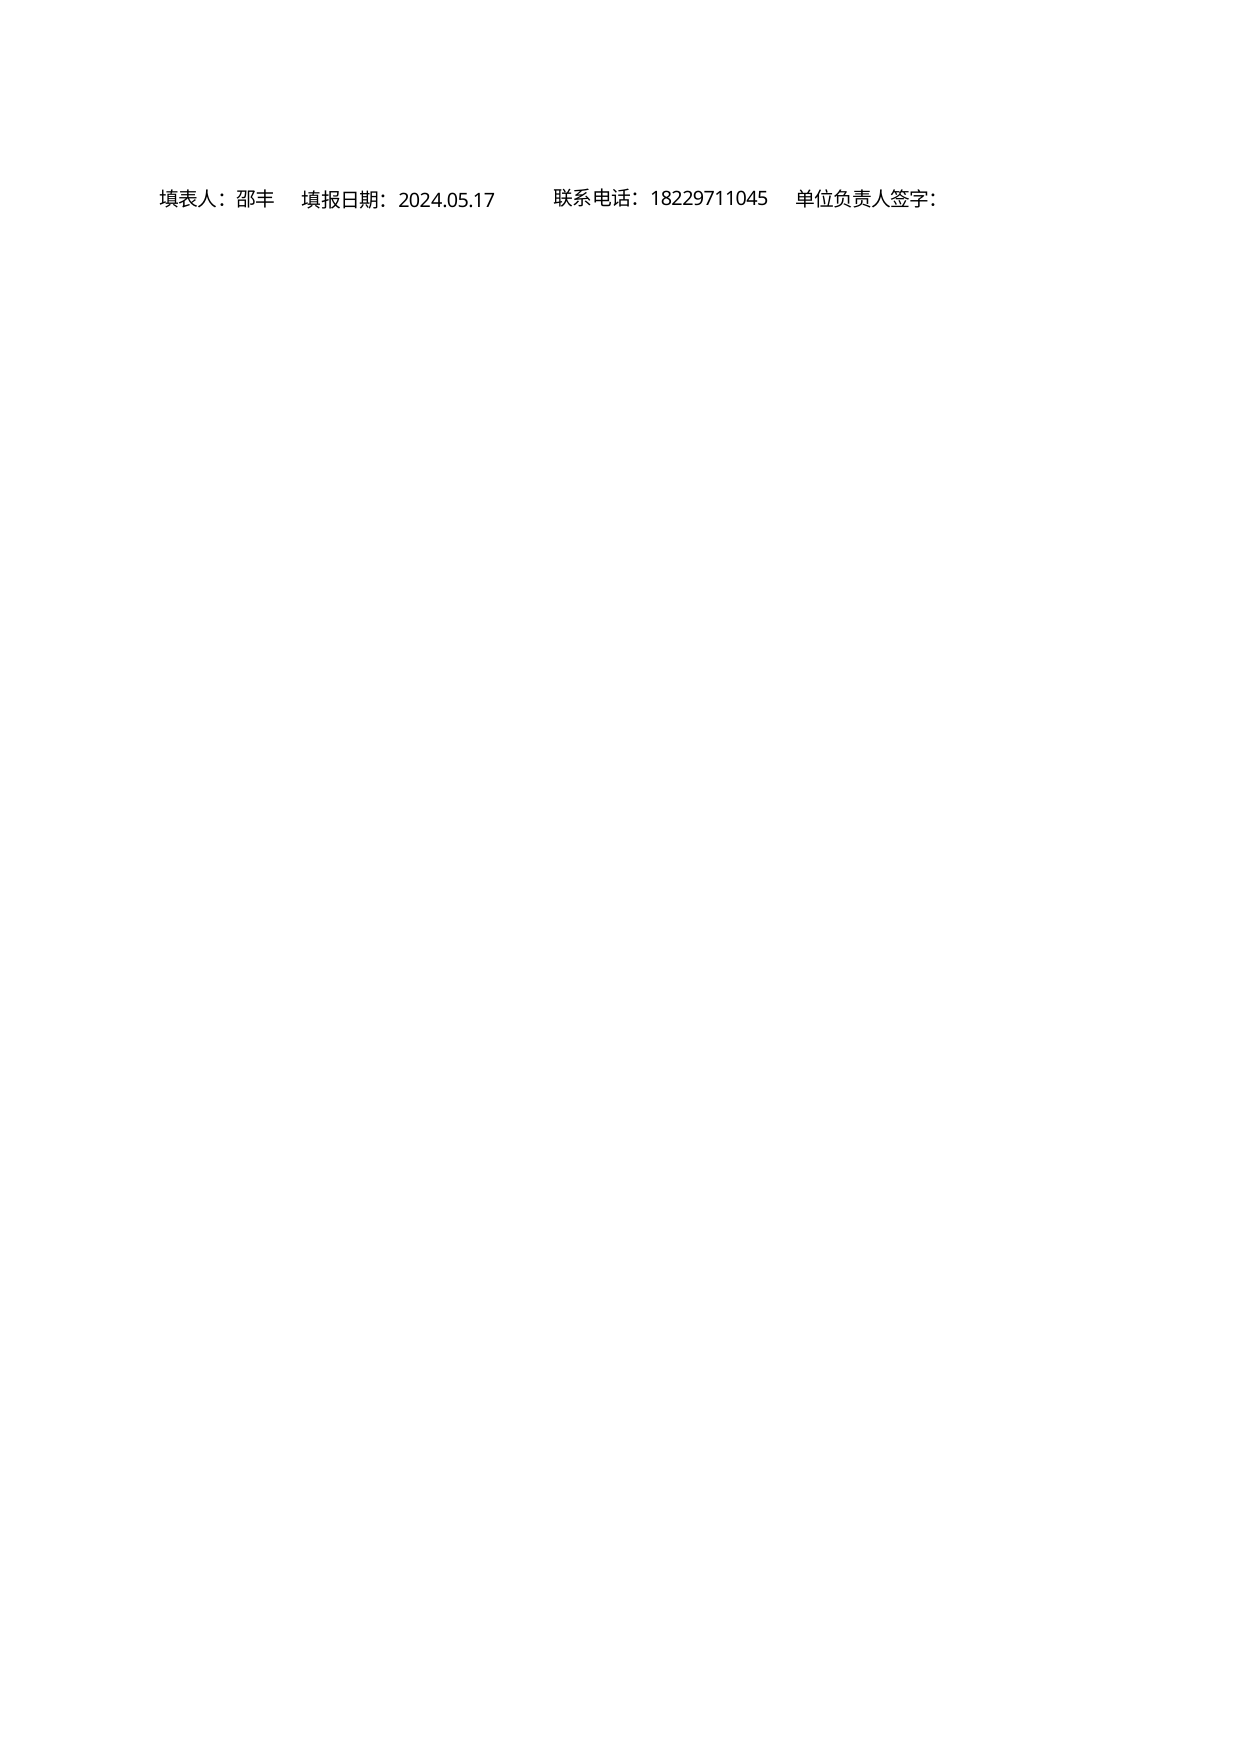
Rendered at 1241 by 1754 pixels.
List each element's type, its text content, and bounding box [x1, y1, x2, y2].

text 填表人：邵丰 填报日期：2024.05.17 联系电话：18229711045 单位负责人签字： [159, 182, 1104, 212]
